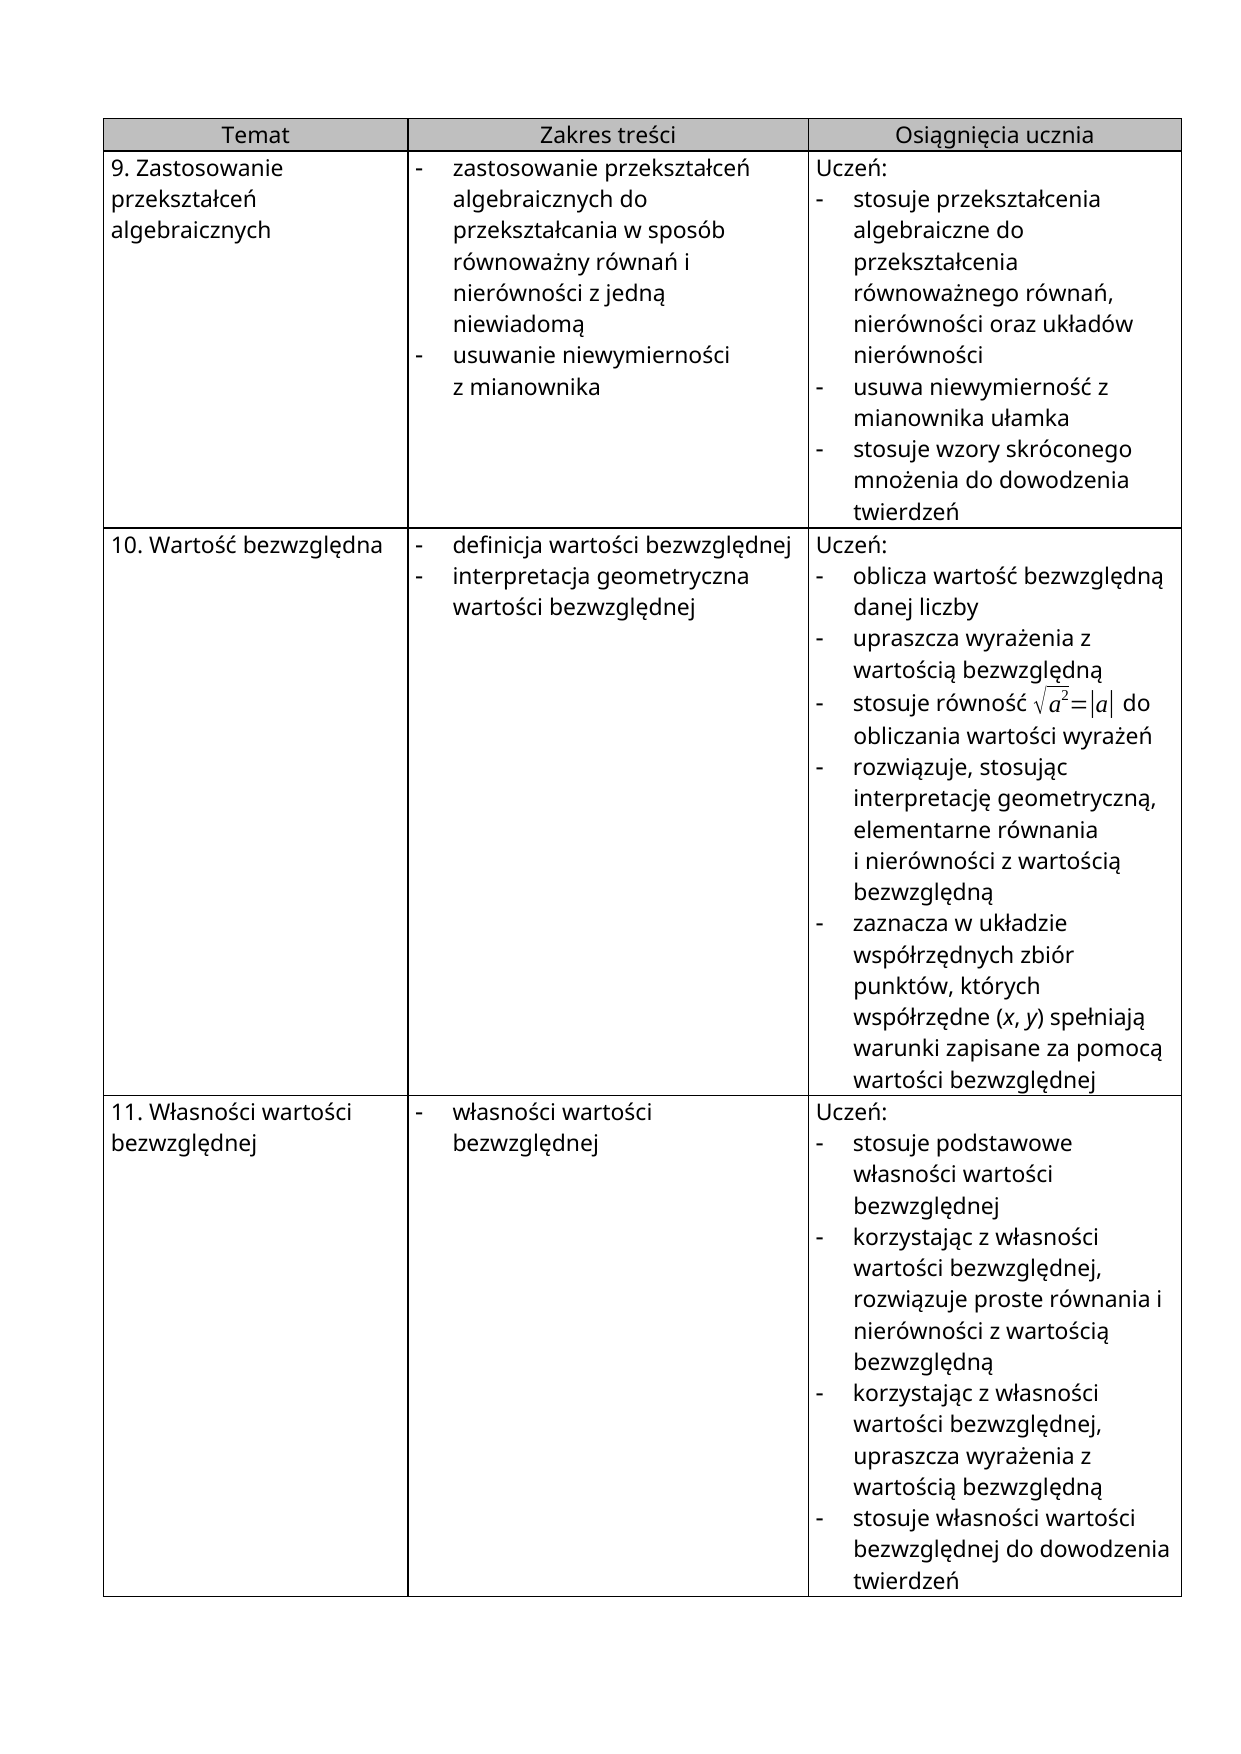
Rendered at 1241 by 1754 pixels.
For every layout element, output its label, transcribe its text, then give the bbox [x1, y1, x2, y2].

table_cell definicja wartości bezwzględnej interpretacja geometryczna wartości bezwzględnej [409, 529, 808, 1095]
table_cell własności wartości bezwzględnej [409, 1096, 808, 1596]
table_header Osiągnięcia ucznia [809, 119, 1181, 150]
table_cell Uczeń: stosuje przekształcenia algebraiczne do przekształcenia równoważnego równań, nierówności oraz układów nierówności usuwa niewymierność z mianownika ułamka stosuje wzory skróconego mnożenia do dowodzenia twierdzeń [809, 152, 1181, 527]
table_cell 11. Własności wartości bezwzględnej [104, 1096, 407, 1596]
table_header Temat [104, 119, 407, 150]
table_cell Uczeń: oblicza wartość bezwzględną danej liczby upraszcza wyrażenia z wartością bezwzględną stosuje równość do obliczania wartości wyrażeń rozwiązuje, stosując interpretację geometryczną, elementarne równania i nierówności z wartością bezwzględną zaznacza w układzie współrzędnych zbiór punktów, których współrzędne (x, y) spełniają warunki zapisane za pomocą wartości bezwzględnej [809, 529, 1181, 1095]
table_cell zastosowanie przekształceń algebraicznych do przekształcania w sposób równoważny równań i nierówności z jedną niewiadomą usuwanie niewymierności z mianownika [409, 152, 808, 527]
table_header Zakres treści [409, 119, 808, 150]
table_cell 9. Zastosowanie przekształceń algebraicznych [104, 152, 407, 527]
table_cell Uczeń: stosuje podstawowe własności wartości bezwzględnej korzystając z własności wartości bezwzględnej, rozwiązuje proste równania i nierówności z wartością bezwzględną korzystając z własności wartości bezwzględnej, upraszcza wyrażenia z wartością bezwzględną stosuje własności wartości bezwzględnej do dowodzenia twierdzeń [809, 1096, 1181, 1596]
table_cell 10. Wartość bezwzględna [104, 529, 407, 1095]
